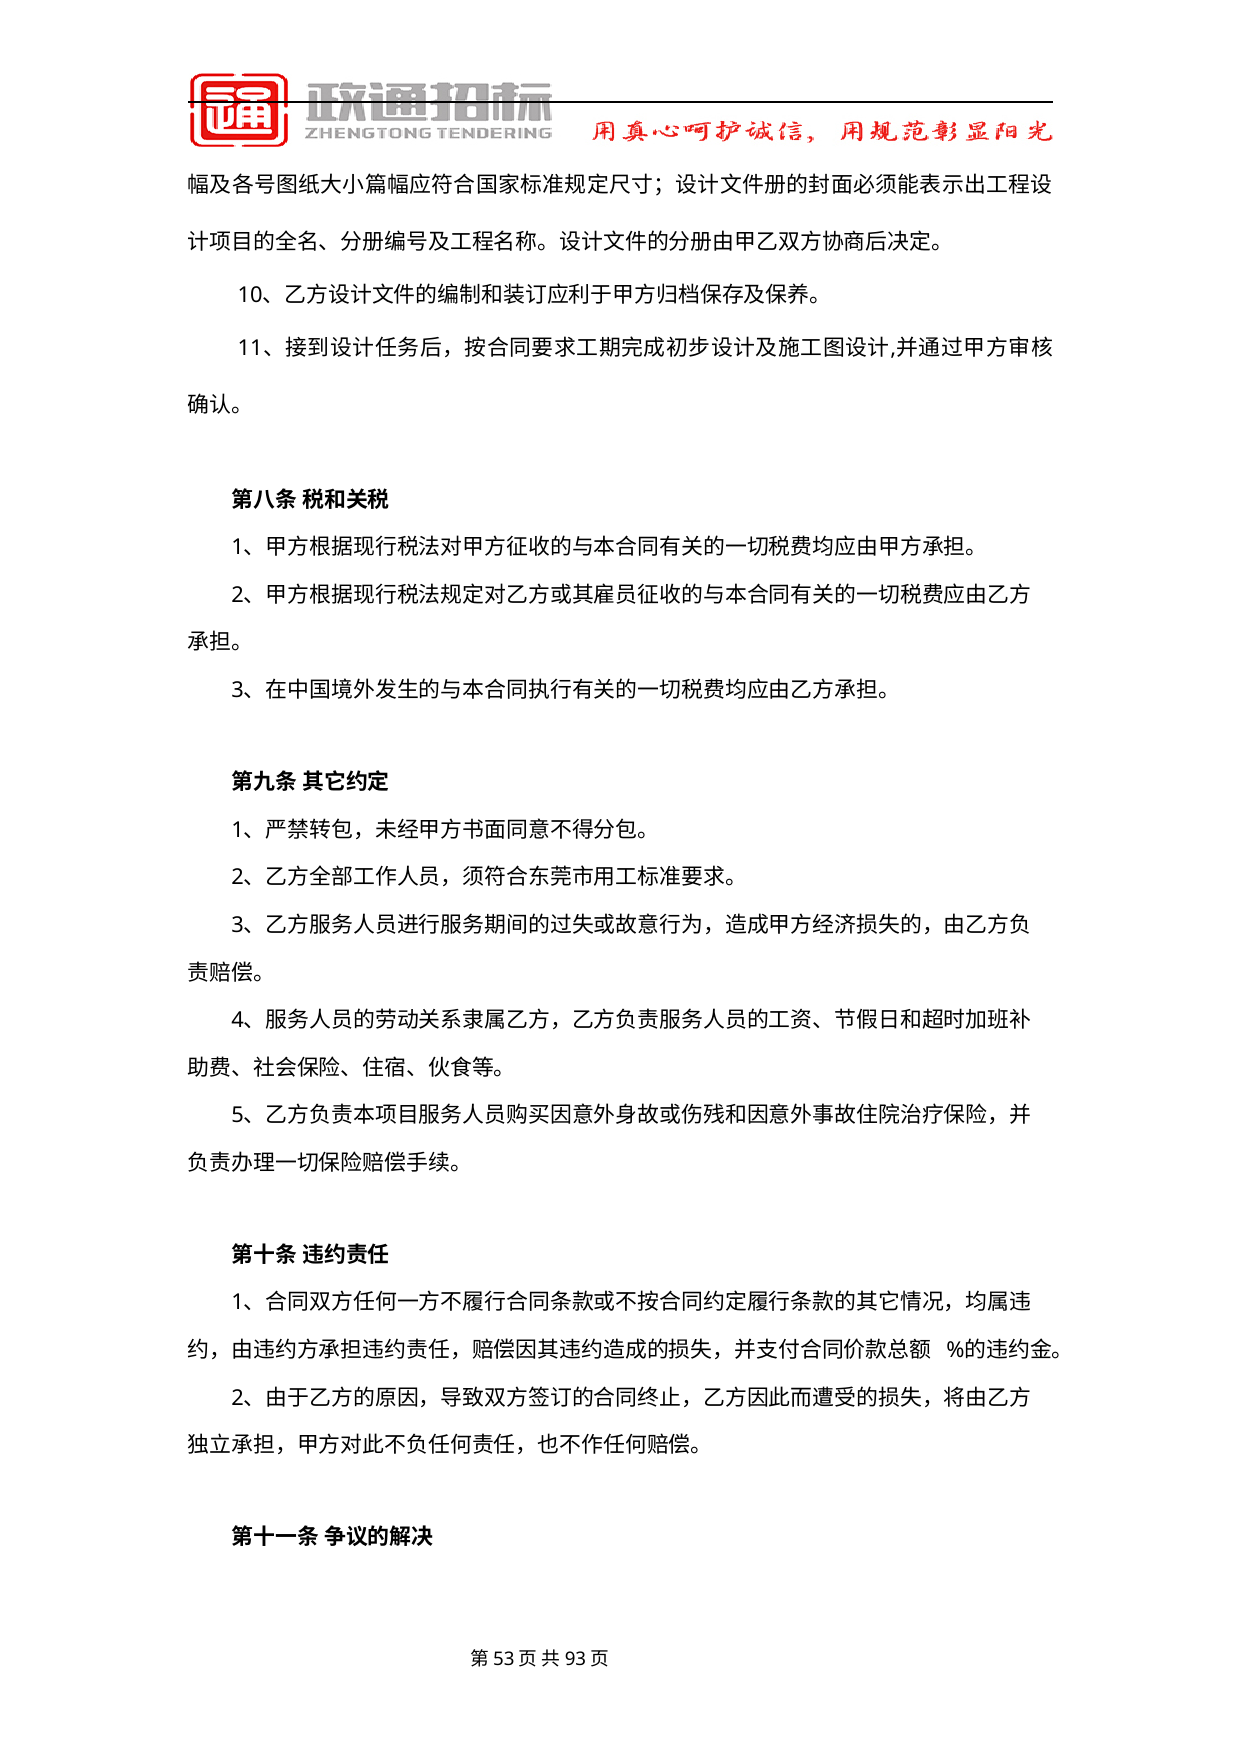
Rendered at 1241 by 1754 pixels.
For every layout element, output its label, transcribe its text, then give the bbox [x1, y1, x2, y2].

text 第九条 其它约定 [187, 764, 1053, 796]
text 3、在中国境外发生的与本合同执行有关的一切税费均应由乙方承担。 [187, 672, 1053, 704]
text 3、乙方服务人员进行服务期间的过失或故意行为，造成甲方经济损失的，由乙方负责赔偿。 [187, 907, 1053, 986]
text 9、乙方的设计文件的编印应符合规范化、标准化的要求，包括：设计说明书页张篇幅及各号图纸大小篇幅应符合国家标准规定尺寸；设计文件册的封面必须能表示出工程设计项目的全名、分册编号及工程名称。设计文件的分册由甲乙双方协商后决定。 [187, 164, 1053, 258]
text 10、乙方设计文件的编制和装订应利于甲方归档保存及保养。 [187, 274, 1053, 312]
text 第十一条 争议的解决 [187, 1519, 1053, 1551]
text 1、合同双方任何一方不履行合同条款或不按合同约定履行条款的其它情况，均属违约，由违约方承担违约责任，赔偿因其违约造成的损失，并支付合同价款总额 %的违约金。 [187, 1284, 1053, 1364]
text 2、甲方根据现行税法规定对乙方或其雇员征收的与本合同有关的一切税费应由乙方承担。 [187, 577, 1053, 656]
text 5、乙方负责本项目服务人员购买因意外身故或伤残和因意外事故住院治疗保险，并负责办理一切保险赔偿手续。 [187, 1097, 1053, 1176]
text 第八条 税和关税 [187, 482, 1053, 513]
text 11、接到设计任务后，按合同要求工期完成初步设计及施工图设计,并通过甲方审核确认。 [187, 327, 1053, 421]
text 2、乙方全部工作人员，须符合东莞市用工标准要求。 [187, 859, 1053, 891]
text 2、由于乙方的原因，导致双方签订的合同终止，乙方因此而遭受的损失，将由乙方独立承担，甲方对此不负任何责任，也不作任何赔偿。 [187, 1379, 1053, 1459]
text 1、严禁转包，未经甲方书面同意不得分包。 [187, 812, 1053, 843]
text 4、服务人员的劳动关系隶属乙方，乙方负责服务人员的工资、节假日和超时加班补助费、社会保险、住宿、伙食等。 [187, 1002, 1053, 1081]
text 第十条 违约责任 [187, 1237, 1053, 1268]
picture [188, 73, 1053, 101]
picture [188, 103, 1053, 147]
text 1、甲方根据现行税法对甲方征收的与本合同有关的一切税费均应由甲方承担。 [187, 529, 1053, 561]
